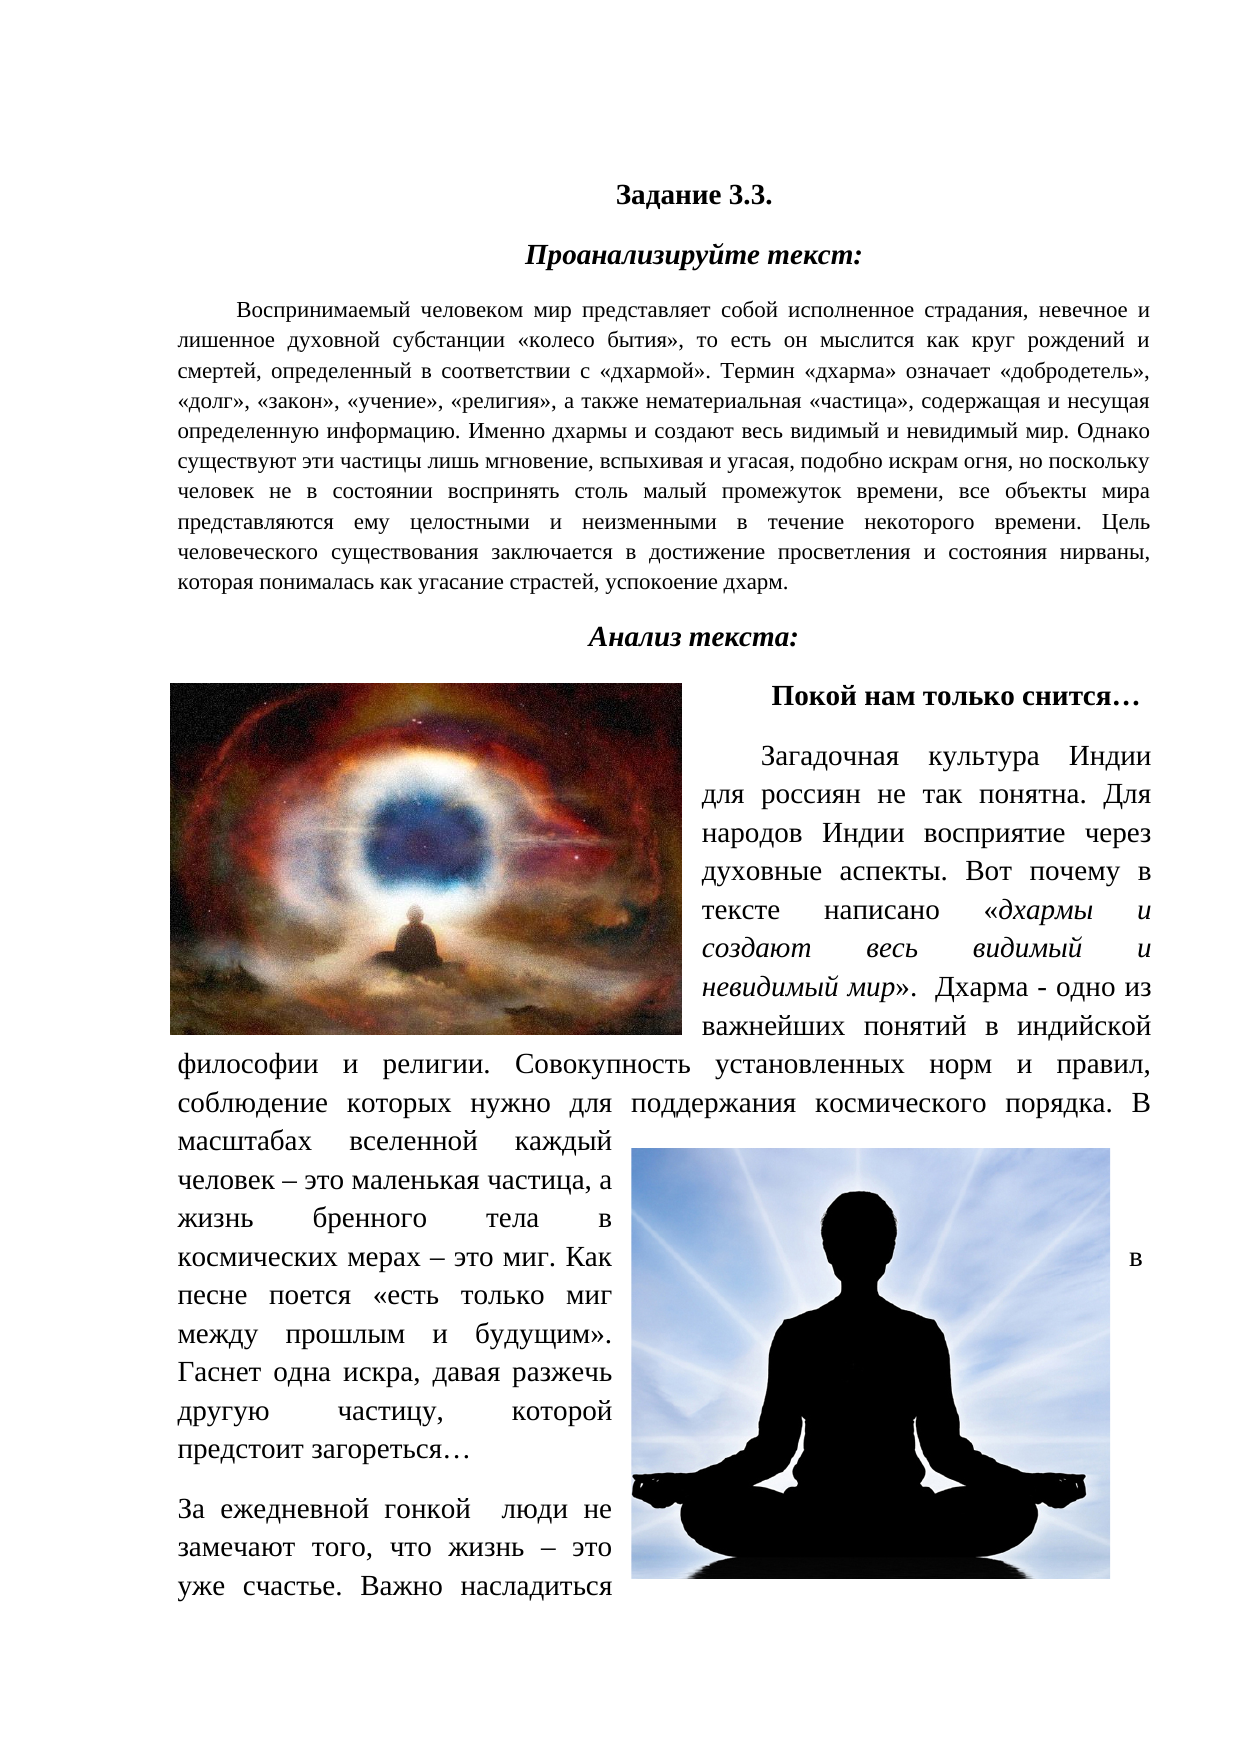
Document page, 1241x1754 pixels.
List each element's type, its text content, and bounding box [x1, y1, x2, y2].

picture [170, 683, 682, 1035]
text Воспринимаемый человеком мир представляет собой исполненное страдания, невечное и лишенное духовной субстанции «колесо бытия», то есть он мыслится как круг рождений и смертей, определенный в соответствии с «дхармой». Термин «дхарма» означает «добродетель», «долг», «закон», «учение», «религия», а также нематериальная «частица», содержащая и несущая определенную информацию. Именно дхармы и создают весь видимый и невидимый мир. Однако существуют эти частицы лишь мгновение, вспыхивая и угасая, подобно искрам огня, но поскольку человек не в состоянии воспринять столь малый промежуток времени, все объекты мира представляются ему целостными и неизменными в течение некоторого времени. Цель человеческого существования заключается в достижение просветления и состояния нирваны, которая понималась как угасание страстей, успокоение дхарм. [177, 296, 1152, 594]
text Проанализируйте текст: [177, 237, 1152, 270]
picture [631, 1148, 1110, 1579]
text Покой нам только снится… [177, 678, 1152, 712]
text Анализ текста: [177, 619, 1152, 653]
text Загадочная культура Индии для россиян не так понятна. Для народов Индии восприятие через духовные аспекты. Вот почему в тексте написано «дхармы и создают весь видимый и невидимый мир». Дхарма - одно из важнейших понятий в индийской философии и религии. Совокупность установленных норм и правил, соблюдение которых нужно для поддержания космического порядка. В масштабах вселенной каждый человек – это маленькая частица, а жизнь бренного тела в космических мерах – это миг. Как в песне поется «есть только миг между прошлым и будущим». Гаснет одна искра, давая разжечь другую частицу, которой предстоит загореться… [177, 738, 1152, 1465]
text Задание 3.3. [177, 177, 1152, 211]
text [177, 1491, 1152, 1602]
